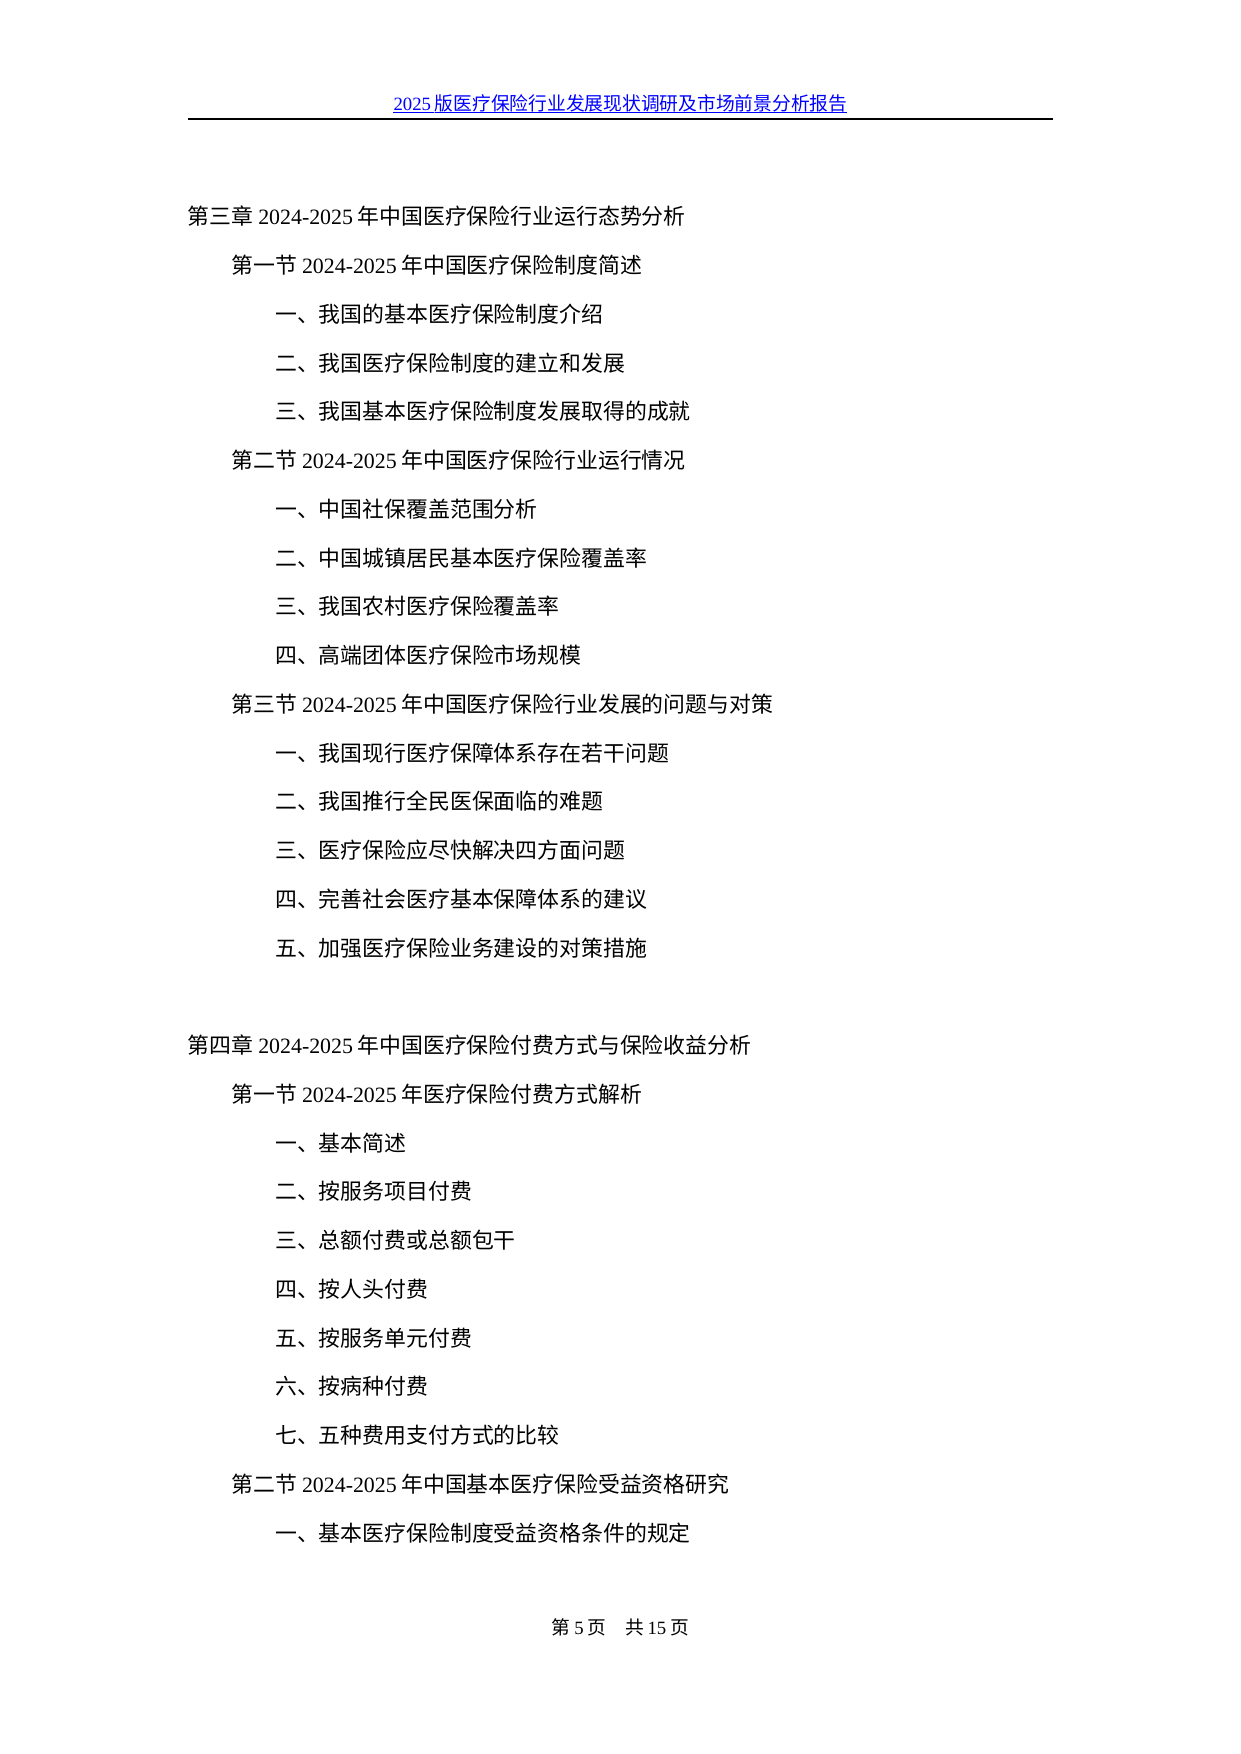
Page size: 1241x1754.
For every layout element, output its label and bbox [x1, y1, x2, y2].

text [187, 150, 1053, 1548]
